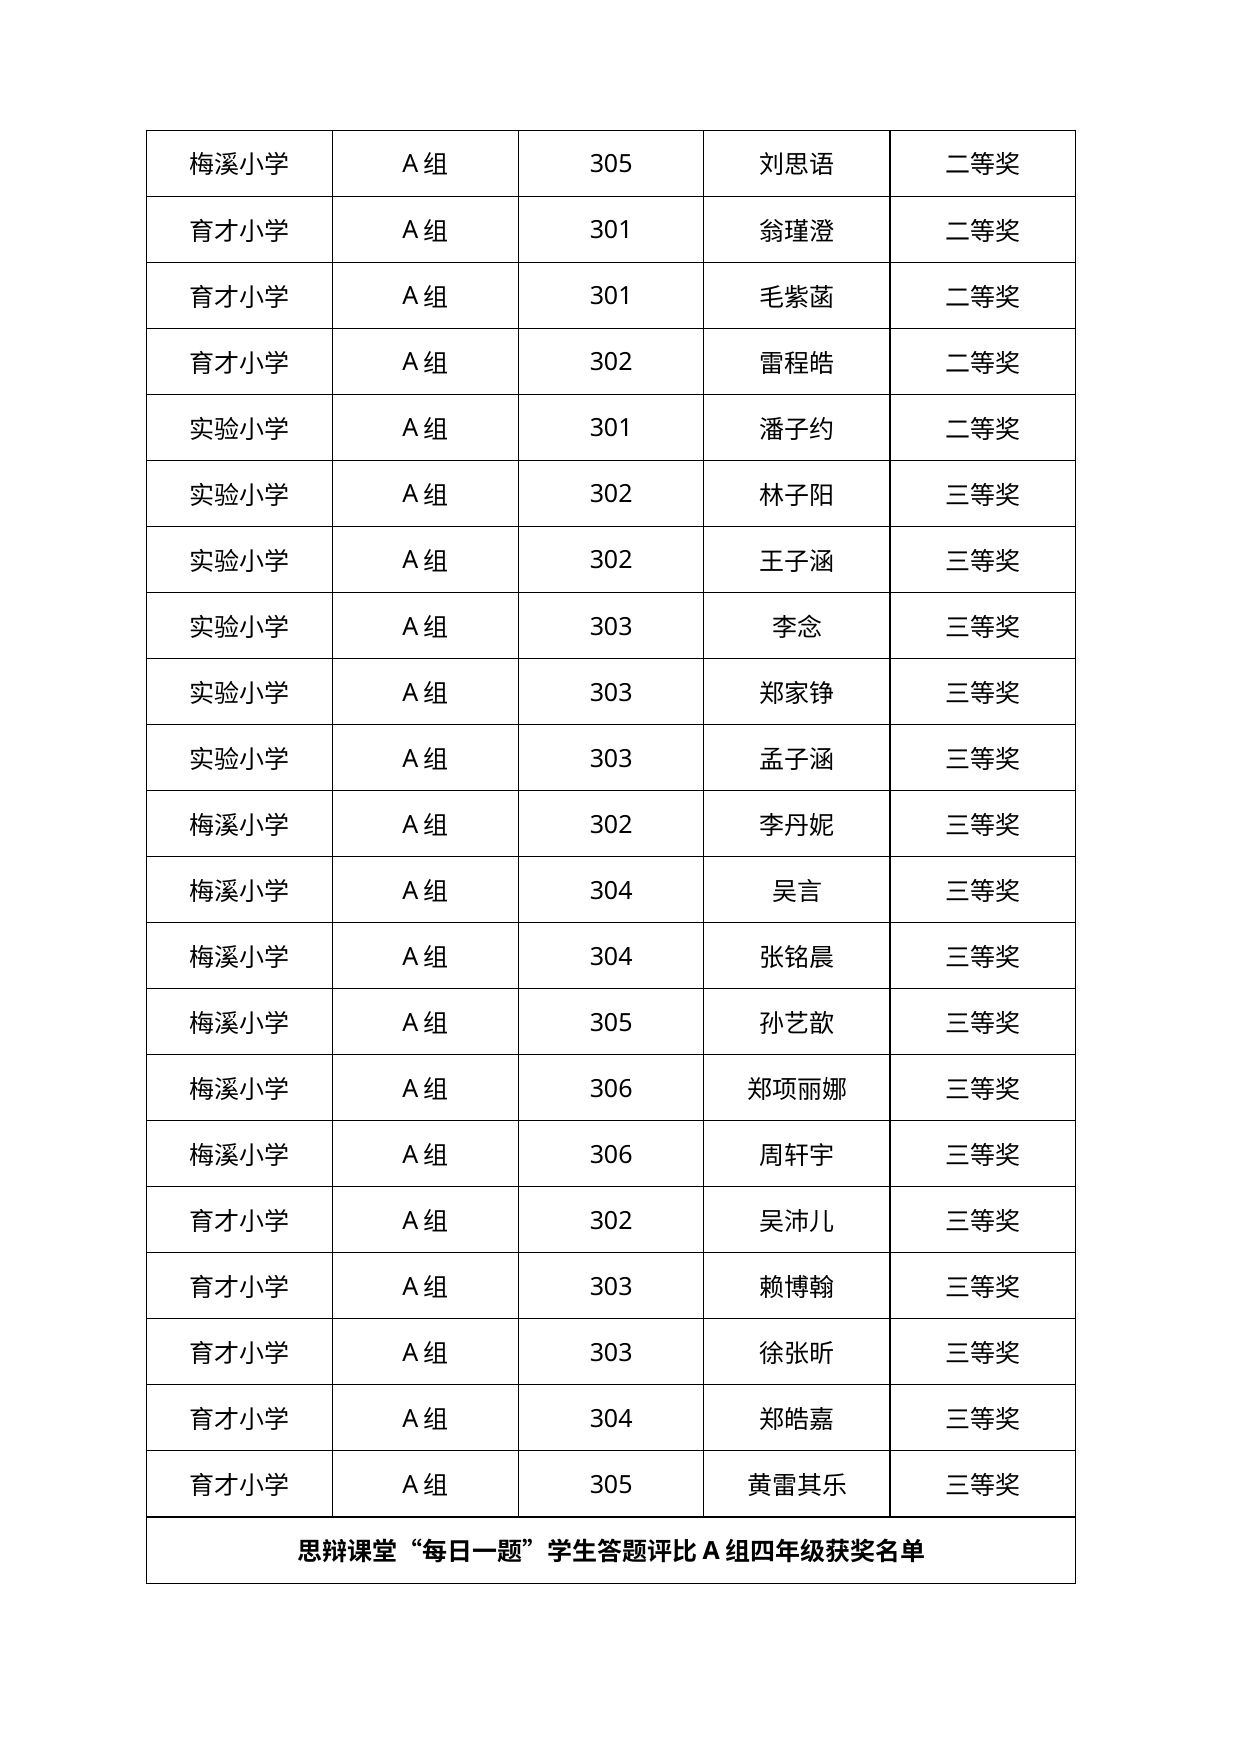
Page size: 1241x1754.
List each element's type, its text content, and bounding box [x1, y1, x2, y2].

table_cell A组 [333, 1121, 518, 1186]
table_cell 301 [519, 197, 703, 262]
table_cell A组 [333, 263, 518, 328]
table_cell 梅溪小学 [147, 923, 332, 988]
table_cell 实验小学 [147, 593, 332, 658]
table_cell 304 [519, 923, 703, 988]
table_cell A组 [333, 1187, 518, 1252]
table_cell 实验小学 [147, 725, 332, 790]
table_cell A组 [333, 131, 518, 196]
table_cell 雷程皓 [704, 329, 889, 394]
table_cell A组 [333, 659, 518, 724]
table_cell 郑皓嘉 [704, 1385, 889, 1450]
table_cell 实验小学 [147, 659, 332, 724]
table_cell A组 [333, 857, 518, 922]
table_cell 梅溪小学 [147, 1121, 332, 1186]
table_cell A组 [333, 329, 518, 394]
table_cell 毛紫菡 [704, 263, 889, 328]
table_cell A组 [333, 1253, 518, 1318]
table_cell 304 [519, 857, 703, 922]
table_cell A组 [333, 197, 518, 262]
table_cell 育才小学 [147, 1319, 332, 1384]
table_cell 303 [519, 725, 703, 790]
table_cell 303 [519, 659, 703, 724]
table_cell 305 [519, 989, 703, 1054]
table_cell 郑家铮 [704, 659, 889, 724]
table_cell 育才小学 [147, 1187, 332, 1252]
table_cell 王子涵 [704, 527, 889, 592]
table_cell 梅溪小学 [147, 857, 332, 922]
table_cell A组 [333, 461, 518, 526]
table_cell 黄雷其乐 [704, 1451, 889, 1516]
table_cell 梅溪小学 [147, 791, 332, 856]
table_cell 赖博翰 [704, 1253, 889, 1318]
table_cell 梅溪小学 [147, 1055, 332, 1120]
table_cell 育才小学 [147, 263, 332, 328]
table_cell 李念 [704, 593, 889, 658]
table_cell 三等奖 [891, 923, 1075, 988]
table_cell 三等奖 [891, 593, 1075, 658]
table_cell 三等奖 [891, 659, 1075, 724]
table_cell A组 [333, 725, 518, 790]
table_cell 三等奖 [891, 1121, 1075, 1186]
table_cell 三等奖 [891, 1451, 1075, 1516]
table_cell 三等奖 [891, 791, 1075, 856]
table_cell 刘思语 [704, 131, 889, 196]
table_cell A组 [333, 923, 518, 988]
table_cell A组 [333, 1319, 518, 1384]
table_cell 303 [519, 1319, 703, 1384]
table_cell 三等奖 [891, 461, 1075, 526]
table_cell 三等奖 [891, 1055, 1075, 1120]
table_cell 二等奖 [891, 131, 1075, 196]
table_cell A组 [333, 1385, 518, 1450]
table_cell 孙艺歆 [704, 989, 889, 1054]
table_cell 三等奖 [891, 1319, 1075, 1384]
table_cell A组 [333, 791, 518, 856]
table_cell 实验小学 [147, 395, 332, 460]
table_cell 三等奖 [891, 1253, 1075, 1318]
table_cell 305 [519, 131, 703, 196]
table_cell 二等奖 [891, 329, 1075, 394]
table_cell 实验小学 [147, 461, 332, 526]
table_cell 育才小学 [147, 197, 332, 262]
table_cell 302 [519, 791, 703, 856]
table_cell 徐张昕 [704, 1319, 889, 1384]
table_cell 三等奖 [891, 527, 1075, 592]
table_cell 二等奖 [891, 197, 1075, 262]
table_cell 303 [519, 1253, 703, 1318]
table_cell 二等奖 [891, 263, 1075, 328]
table_cell 实验小学 [147, 527, 332, 592]
table_cell 育才小学 [147, 1385, 332, 1450]
table_cell 306 [519, 1055, 703, 1120]
table_cell 306 [519, 1121, 703, 1186]
table_cell 303 [519, 593, 703, 658]
table_cell 郑项丽娜 [704, 1055, 889, 1120]
table_cell 三等奖 [891, 725, 1075, 790]
table_cell 吴沛儿 [704, 1187, 889, 1252]
table_cell 李丹妮 [704, 791, 889, 856]
table_cell 张铭晨 [704, 923, 889, 988]
table_cell A组 [333, 989, 518, 1054]
table_cell 育才小学 [147, 1451, 332, 1516]
table_cell 302 [519, 461, 703, 526]
table_cell 301 [519, 395, 703, 460]
table_cell A组 [333, 593, 518, 658]
table_cell 翁瑾澄 [704, 197, 889, 262]
table_cell 林子阳 [704, 461, 889, 526]
table_cell 孟子涵 [704, 725, 889, 790]
table_cell 思辩课堂“每日一题”学生答题评比A组四年级获奖名单 [147, 1518, 1075, 1582]
table_cell 三等奖 [891, 1385, 1075, 1450]
table_cell 潘子约 [704, 395, 889, 460]
table_cell 梅溪小学 [147, 131, 332, 196]
table_cell 二等奖 [891, 395, 1075, 460]
table_cell 302 [519, 1187, 703, 1252]
table_cell 周轩宇 [704, 1121, 889, 1186]
table_cell A组 [333, 527, 518, 592]
table_cell 305 [519, 1451, 703, 1516]
table_cell 育才小学 [147, 1253, 332, 1318]
table_cell A组 [333, 1451, 518, 1516]
table_cell 三等奖 [891, 857, 1075, 922]
table_cell A组 [333, 395, 518, 460]
table_cell 三等奖 [891, 989, 1075, 1054]
table_cell 吴言 [704, 857, 889, 922]
table_cell 302 [519, 329, 703, 394]
table_cell 302 [519, 527, 703, 592]
table_cell 育才小学 [147, 329, 332, 394]
table_cell 三等奖 [891, 1187, 1075, 1252]
table_cell 304 [519, 1385, 703, 1450]
table_cell 梅溪小学 [147, 989, 332, 1054]
table_cell A组 [333, 1055, 518, 1120]
table_cell 301 [519, 263, 703, 328]
